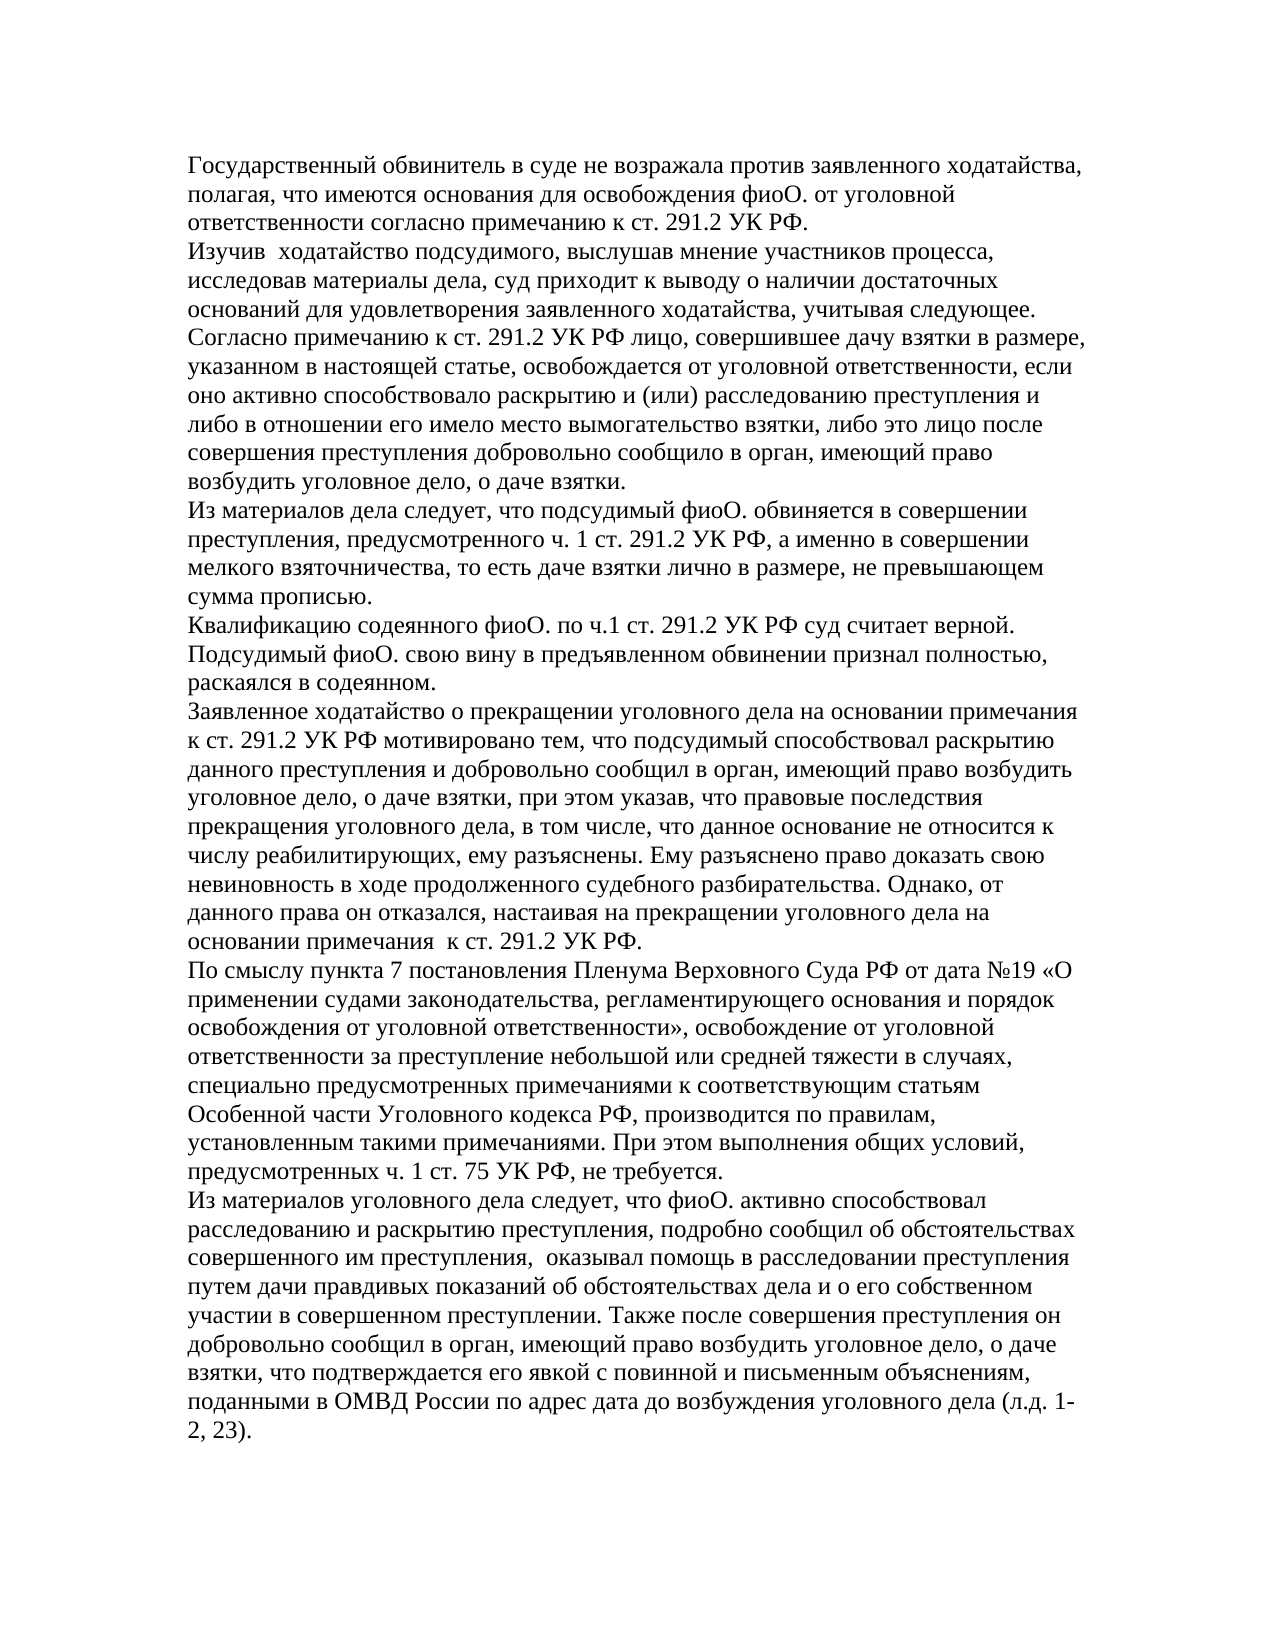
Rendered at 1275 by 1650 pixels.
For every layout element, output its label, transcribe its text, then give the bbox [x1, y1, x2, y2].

text Квалификацию содеянного фиоО. по ч.1 ст. 291.2 УК РФ суд считает верной. [187, 610, 1087, 639]
text Подсудимый фиоО. свою вину в предъявленном обвинении признал полностью, раскаялся в содеянном. [187, 639, 1087, 696]
text Государственный обвинитель в суде не возражала против заявленного ходатайства, полагая, что имеются основания для освобождения фиоО. от уголовной ответственности согласно примечанию к ст. 291.2 УК РФ. [187, 150, 1087, 236]
text Из материалов дела следует, что подсудимый фиоО. обвиняется в совершении преступления, предусмотренного ч. 1 ст. 291.2 УК РФ, а именно в совершении мелкого взяточничества, то есть даче взятки лично в размере, не превышающем сумма прописью. [187, 495, 1087, 610]
text Из материалов уголовного дела следует, что фиоО. активно способствовал расследованию и раскрытию преступления, подробно сообщил об обстоятельствах совершенного им преступления, оказывал помощь в расследовании преступления путем дачи правдивых показаний об обстоятельствах дела и о его собственном участии в совершенном преступлении. Также после совершения преступления он добровольно сообщил в орган, имеющий право возбудить уголовное дело, о даче взятки, что подтверждается его явкой с повинной и письменным объяснениям, поданными в ОМВД России по адрес дата до возбуждения уголовного дела (л.д. 1-2, 23). [187, 1185, 1087, 1444]
text По смыслу пункта 7 постановления Пленума Верховного Суда РФ от дата №19 «О применении судами законодательства, регламентирующего основания и порядок освобождения от уголовной ответственности», освобождение от уголовной ответственности за преступление небольшой или средней тяжести в случаях, специально предусмотренных примечаниями к соответствующим статьям Особенной части Уголовного кодекса РФ, производится по правилам, установленным такими примечаниями. При этом выполнения общих условий, предусмотренных ч. 1 ст. 75 УК РФ, не требуется. [187, 955, 1087, 1185]
text Изучив ходатайство подсудимого, выслушав мнение участников процесса, исследовав материалы дела, суд приходит к выводу о наличии достаточных оснований для удовлетворения заявленного ходатайства, учитывая следующее. [187, 236, 1087, 322]
text Согласно примечанию к ст. 291.2 УК РФ лицо, совершившее дачу взятки в размере, указанном в настоящей статье, освобождается от уголовной ответственности, если оно активно способствовало раскрытию и (или) расследованию преступления и либо в отношении его имело место вымогательство взятки, либо это лицо после совершения преступления добровольно сообщило в орган, имеющий право возбудить уголовное дело, о даче взятки. [187, 322, 1087, 495]
text Заявленное ходатайство о прекращении уголовного дела на основании примечания к ст. 291.2 УК РФ мотивировано тем, что подсудимый способствовал раскрытию данного преступления и добровольно сообщил в орган, имеющий право возбудить уголовное дело, о даче взятки, при этом указав, что правовые последствия прекращения уголовного дела, в том числе, что данное основание не относится к числу реабилитирующих, ему разъяснены. Ему разъяснено право доказать свою невиновность в ходе продолженного судебного разбирательства. Однако, от данного права он отказался, настаивая на прекращении уголовного дела на основании примечания к ст. 291.2 УК РФ. [187, 696, 1087, 955]
